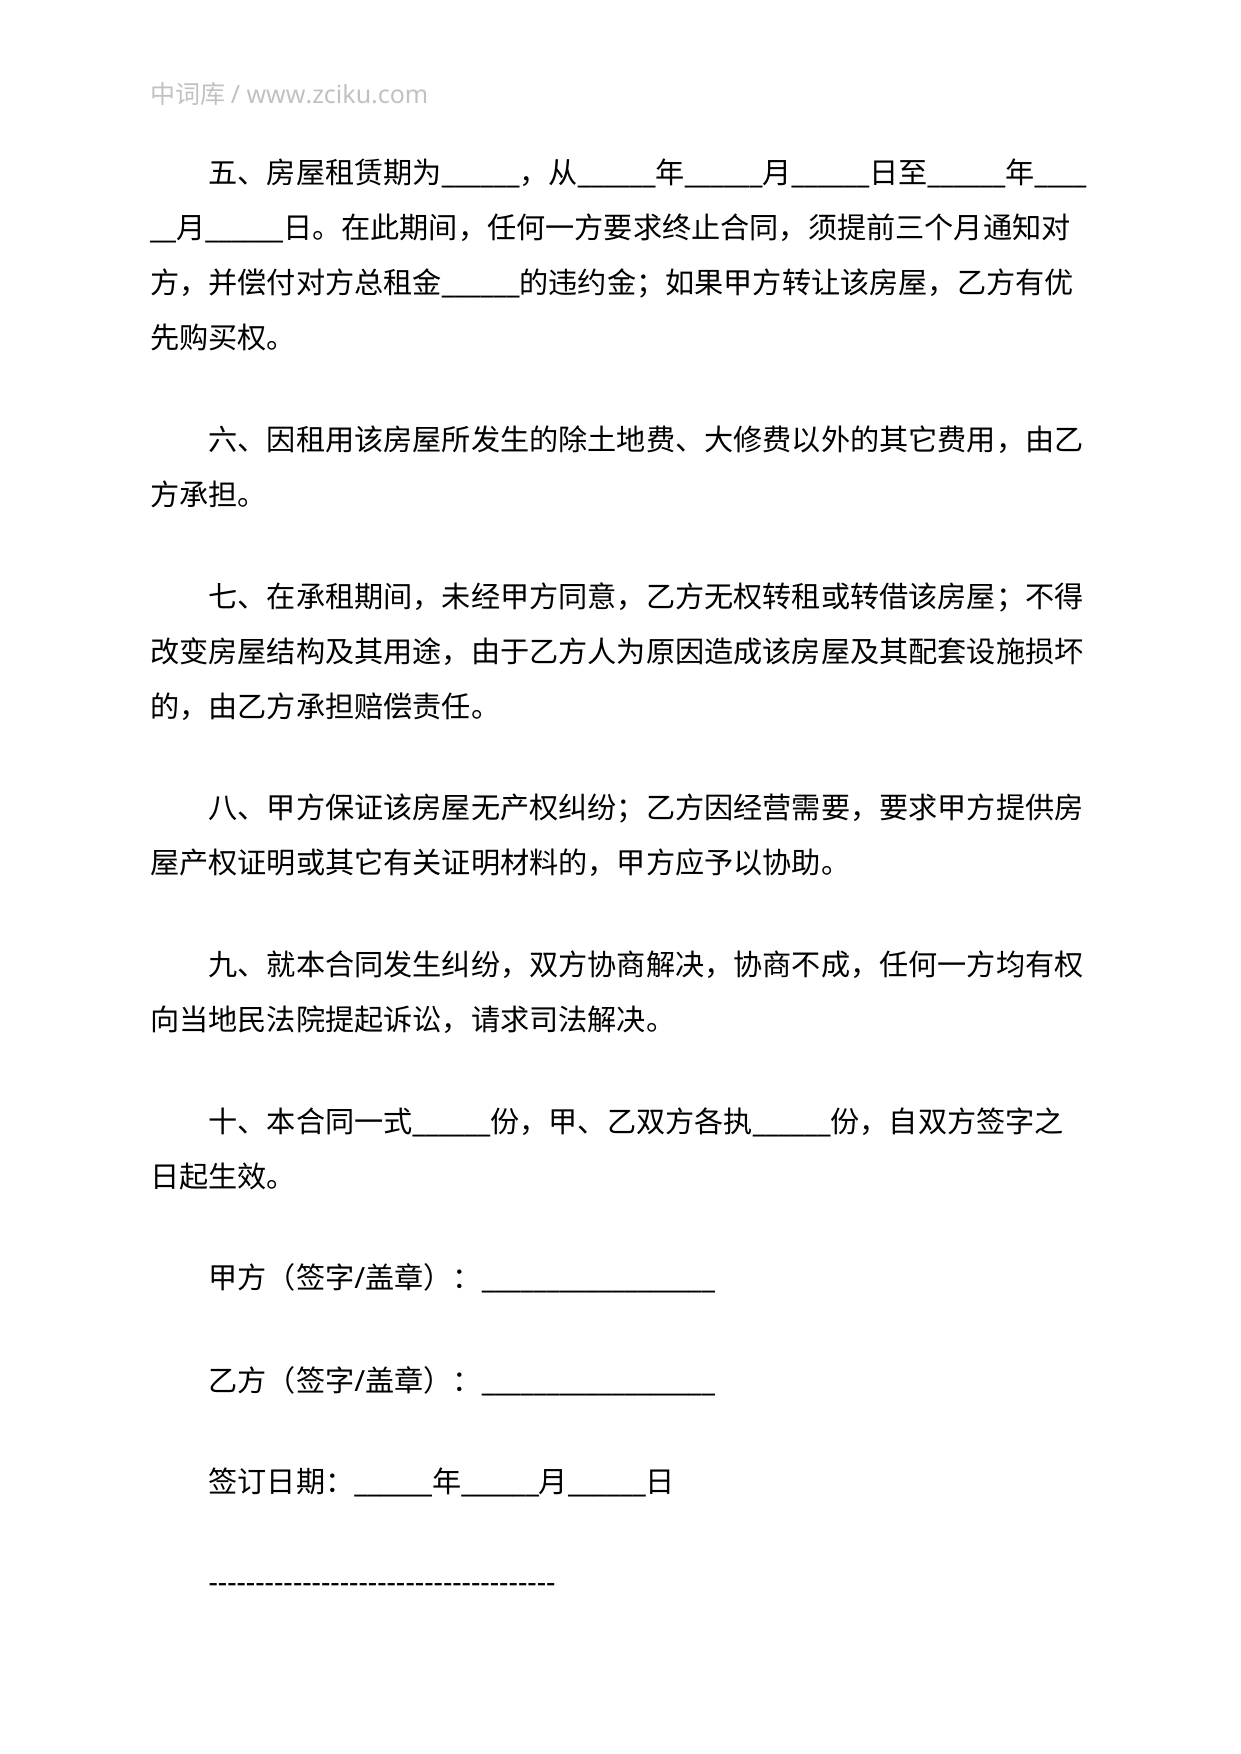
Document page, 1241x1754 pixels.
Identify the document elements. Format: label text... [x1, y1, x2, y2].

text 十、本合同一式______份，甲、乙双方各执______份，自双方签字之日起生效。 [150, 1098, 1090, 1196]
text 乙方（签字/盖章）：__________________ [150, 1357, 1090, 1399]
text 七、在承租期间，未经甲方同意，乙方无权转租或转借该房屋；不得改变房屋结构及其用途，由于乙方人为原因造成该房屋及其配套设施损坏的，由乙方承担赔偿责任。 [150, 573, 1090, 726]
text 九、就本合同发生纠纷，双方协商解决，协商不成，任何一方均有权向当地民法院提起诉讼，请求司法解决。 [150, 942, 1090, 1039]
text 八、甲方保证该房屋无产权纠纷；乙方因经营需要，要求甲方提供房屋产权证明或其它有关证明材料的，甲方应予以协助。 [150, 785, 1090, 882]
text 签订日期：______年______月______日 [150, 1459, 1090, 1501]
text 六、因租用该房屋所发生的除土地费、大修费以外的其它费用，由乙方承担。 [150, 417, 1090, 514]
text 甲方（签字/盖章）：__________________ [150, 1255, 1090, 1297]
text ------------------------------------- [150, 1561, 1090, 1601]
text 五、房屋租赁期为______，从______年______月______日至______年______月______日。在此期间，任何一方要求终止合同，须提前三个月通知对方，并偿付对方总租金______的违约金；如果甲方转让该房屋，乙方有优先购买权。 [150, 150, 1090, 357]
